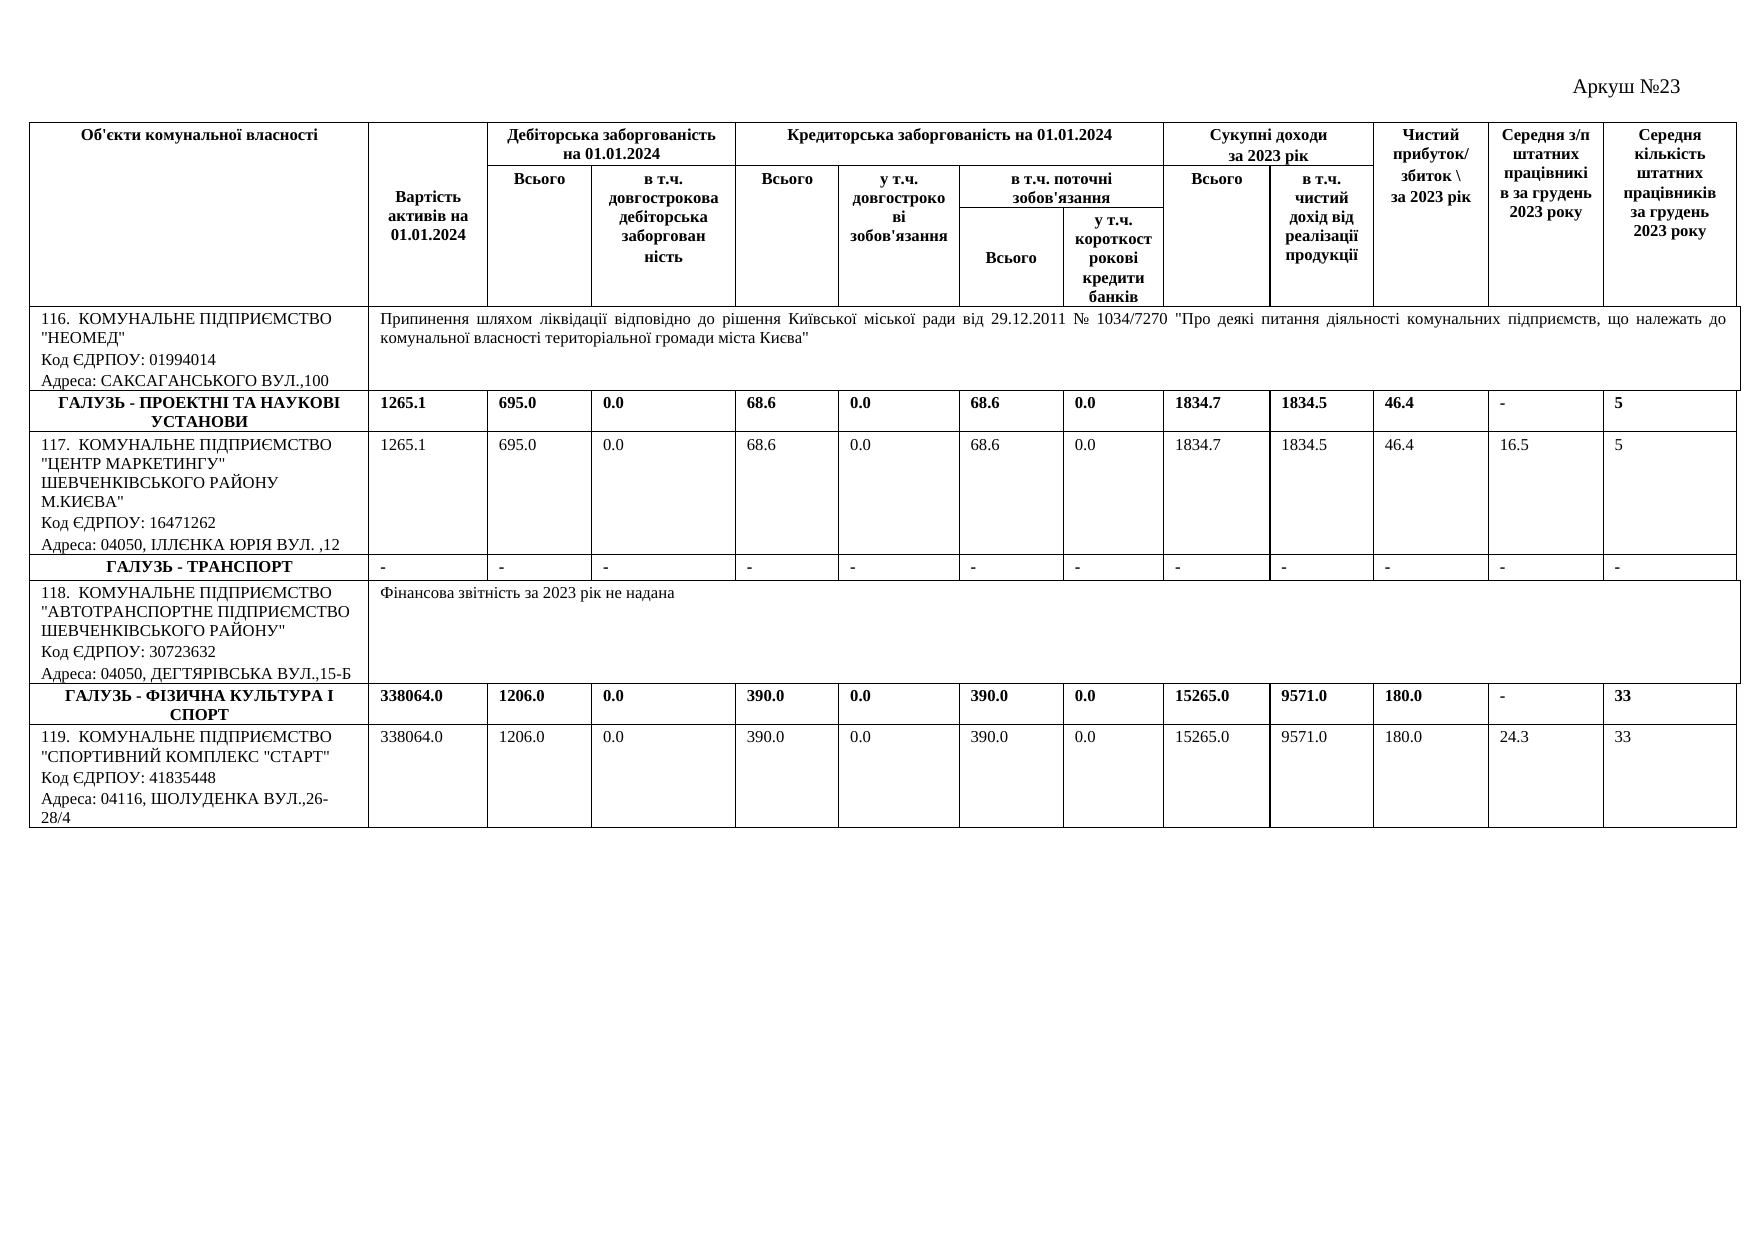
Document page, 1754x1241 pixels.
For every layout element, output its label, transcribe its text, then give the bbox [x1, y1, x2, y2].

table_cell 338064.0 [369, 725, 487, 827]
table_cell 9571.0 [1271, 684, 1373, 724]
table_cell у т.ч. короткострокові кредити банків [1064, 208, 1163, 306]
table_cell 15265.0 [1164, 725, 1269, 827]
table_cell ГАЛУЗЬ - ТРАНСПОРТ [30, 555, 368, 579]
table_cell 338064.0 [369, 684, 487, 724]
table_cell 0.0 [592, 432, 735, 553]
table_cell 0.0 [839, 391, 959, 431]
table_cell 0.0 [1064, 391, 1163, 431]
table_cell 0.0 [839, 684, 959, 724]
table_cell 0.0 [1064, 725, 1163, 827]
table_header Чистий прибуток/ збиток \ за 2023 рік [1374, 123, 1488, 306]
table_cell - [1489, 684, 1603, 724]
table_cell 180.0 [1374, 725, 1488, 827]
table_cell у т.ч. довгострокові зобов'язання [839, 166, 959, 306]
table_header Кредиторська заборгованість на 01.01.2024 [736, 123, 1163, 165]
table_cell 33 [1604, 684, 1736, 724]
table_cell - [1064, 555, 1163, 579]
table_cell 0.0 [1064, 432, 1163, 553]
table_cell 46.4 [1374, 432, 1488, 553]
table_cell 15265.0 [1164, 684, 1269, 724]
table_cell ГАЛУЗЬ - ПРОЕКТНІ ТА НАУКОВІ УСТАНОВИ [30, 391, 368, 431]
table_cell 117. КОМУНАЛЬНЕ ПІДПРИЄМСТВО "ЦЕНТР МАРКЕТИНГУ" ШЕВЧЕНКІВСЬКОГО РАЙОНУ М.КИЄВА" Код ЄДРПОУ: 16471262 Адреса: 04050, ІЛЛЄНКА ЮРІЯ ВУЛ. ,12 [30, 432, 368, 553]
table_cell 1834.5 [1271, 391, 1373, 431]
table_cell Всього [1164, 166, 1269, 306]
table_cell 68.6 [736, 432, 838, 553]
table_header Середня кількість штатних працівників за грудень 2023 року [1604, 123, 1736, 306]
table_cell 0.0 [839, 432, 959, 553]
table_cell 695.0 [488, 391, 591, 431]
table_cell Всього [488, 166, 591, 306]
table_cell 1206.0 [488, 725, 591, 827]
table_cell ГАЛУЗЬ - ФІЗИЧНА КУЛЬТУРА І СПОРТ [30, 684, 368, 724]
table_cell 0.0 [592, 391, 735, 431]
table_cell 68.6 [736, 391, 838, 431]
table_cell 16.5 [1489, 432, 1603, 553]
table_cell 9571.0 [1271, 725, 1373, 827]
table_cell 1834.7 [1164, 391, 1269, 431]
table_cell - [736, 555, 838, 579]
table_cell 390.0 [736, 725, 838, 827]
table_cell - [1164, 555, 1269, 579]
table_cell - [1374, 555, 1488, 579]
table_cell 180.0 [1374, 684, 1488, 724]
table_cell 0.0 [1064, 684, 1163, 724]
table_cell 695.0 [488, 432, 591, 553]
table_header Вартість активів на 01.01.2024 [369, 123, 487, 306]
table_cell в т.ч. довгострокова дебіторська заборгован ність [592, 166, 735, 306]
table_cell 0.0 [592, 684, 735, 724]
table_cell 5 [1604, 391, 1736, 431]
table_cell - [839, 555, 959, 579]
table_cell 118. КОМУНАЛЬНЕ ПІДПРИЄМСТВО "АВТОТРАНСПОРТНЕ ПІДПРИЄМСТВО ШЕВЧЕНКІВСЬКОГО РАЙОНУ" Код ЄДРПОУ: 30723632 Адреса: 04050, ДЕГТЯРІВСЬКА ВУЛ.,15-Б [30, 581, 368, 683]
table_cell 116. КОМУНАЛЬНЕ ПІДПРИЄМСТВО "НЕОМЕД" Код ЄДРПОУ: 01994014 Адреса: САКСАГАНСЬКОГО ВУЛ.,100 [30, 307, 368, 390]
table_cell 1265.1 [369, 432, 487, 553]
table_cell - [1489, 391, 1603, 431]
table_cell 390.0 [960, 725, 1063, 827]
table_cell - [369, 555, 487, 579]
table_cell - [592, 555, 735, 579]
table_cell 1834.5 [1271, 432, 1373, 553]
table_cell Всього [960, 208, 1063, 306]
table_cell 46.4 [1374, 391, 1488, 431]
table_cell в т.ч. поточні зобов'язання [960, 166, 1163, 207]
table_cell 1265.1 [369, 391, 487, 431]
table_header Середня з/п штатних працівників за грудень 2023 року [1489, 123, 1603, 306]
table_cell 1206.0 [488, 684, 591, 724]
table_cell Фінансова звітність за 2023 рік не надана [369, 581, 1740, 683]
table_header Дебіторська заборгованість на 01.01.2024 [488, 123, 735, 165]
table_cell 68.6 [960, 432, 1063, 553]
table_cell 0.0 [839, 725, 959, 827]
table_cell - [960, 555, 1063, 579]
table_cell Всього [736, 166, 838, 306]
table_cell Припинення шляхом ліквідації відповідно до рішення Київської міської ради від 29.12.2011 № 1034/7270 "Про деякі питання діяльності комунальних підприємств, що належать до комунальної власності територіальної громади міста Києва" [369, 307, 1740, 390]
table_cell 390.0 [960, 684, 1063, 724]
table_cell 33 [1604, 725, 1736, 827]
table_cell 24.3 [1489, 725, 1603, 827]
table_cell 68.6 [960, 391, 1063, 431]
table_cell 0.0 [592, 725, 735, 827]
table_cell - [488, 555, 591, 579]
table_header Сукупні доходи за 2023 рік [1164, 123, 1373, 165]
table_cell 119. КОМУНАЛЬНЕ ПІДПРИЄМСТВО "СПОРТИВНИЙ КОМПЛЕКС "СТАРТ" Код ЄДРПОУ: 41835448 Адреса: 04116, ШОЛУДЕНКА ВУЛ.,26-28/4 [30, 725, 368, 827]
table_cell - [1604, 555, 1736, 579]
table_header Об'єкти комунальної власності [30, 123, 368, 306]
table_cell - [1271, 555, 1373, 579]
table_cell 5 [1604, 432, 1736, 553]
table_cell 390.0 [736, 684, 838, 724]
table_cell 1834.7 [1164, 432, 1269, 553]
table_cell в т.ч. чистий дохід від реалізації продукції [1271, 166, 1373, 306]
table_cell - [1489, 555, 1603, 579]
